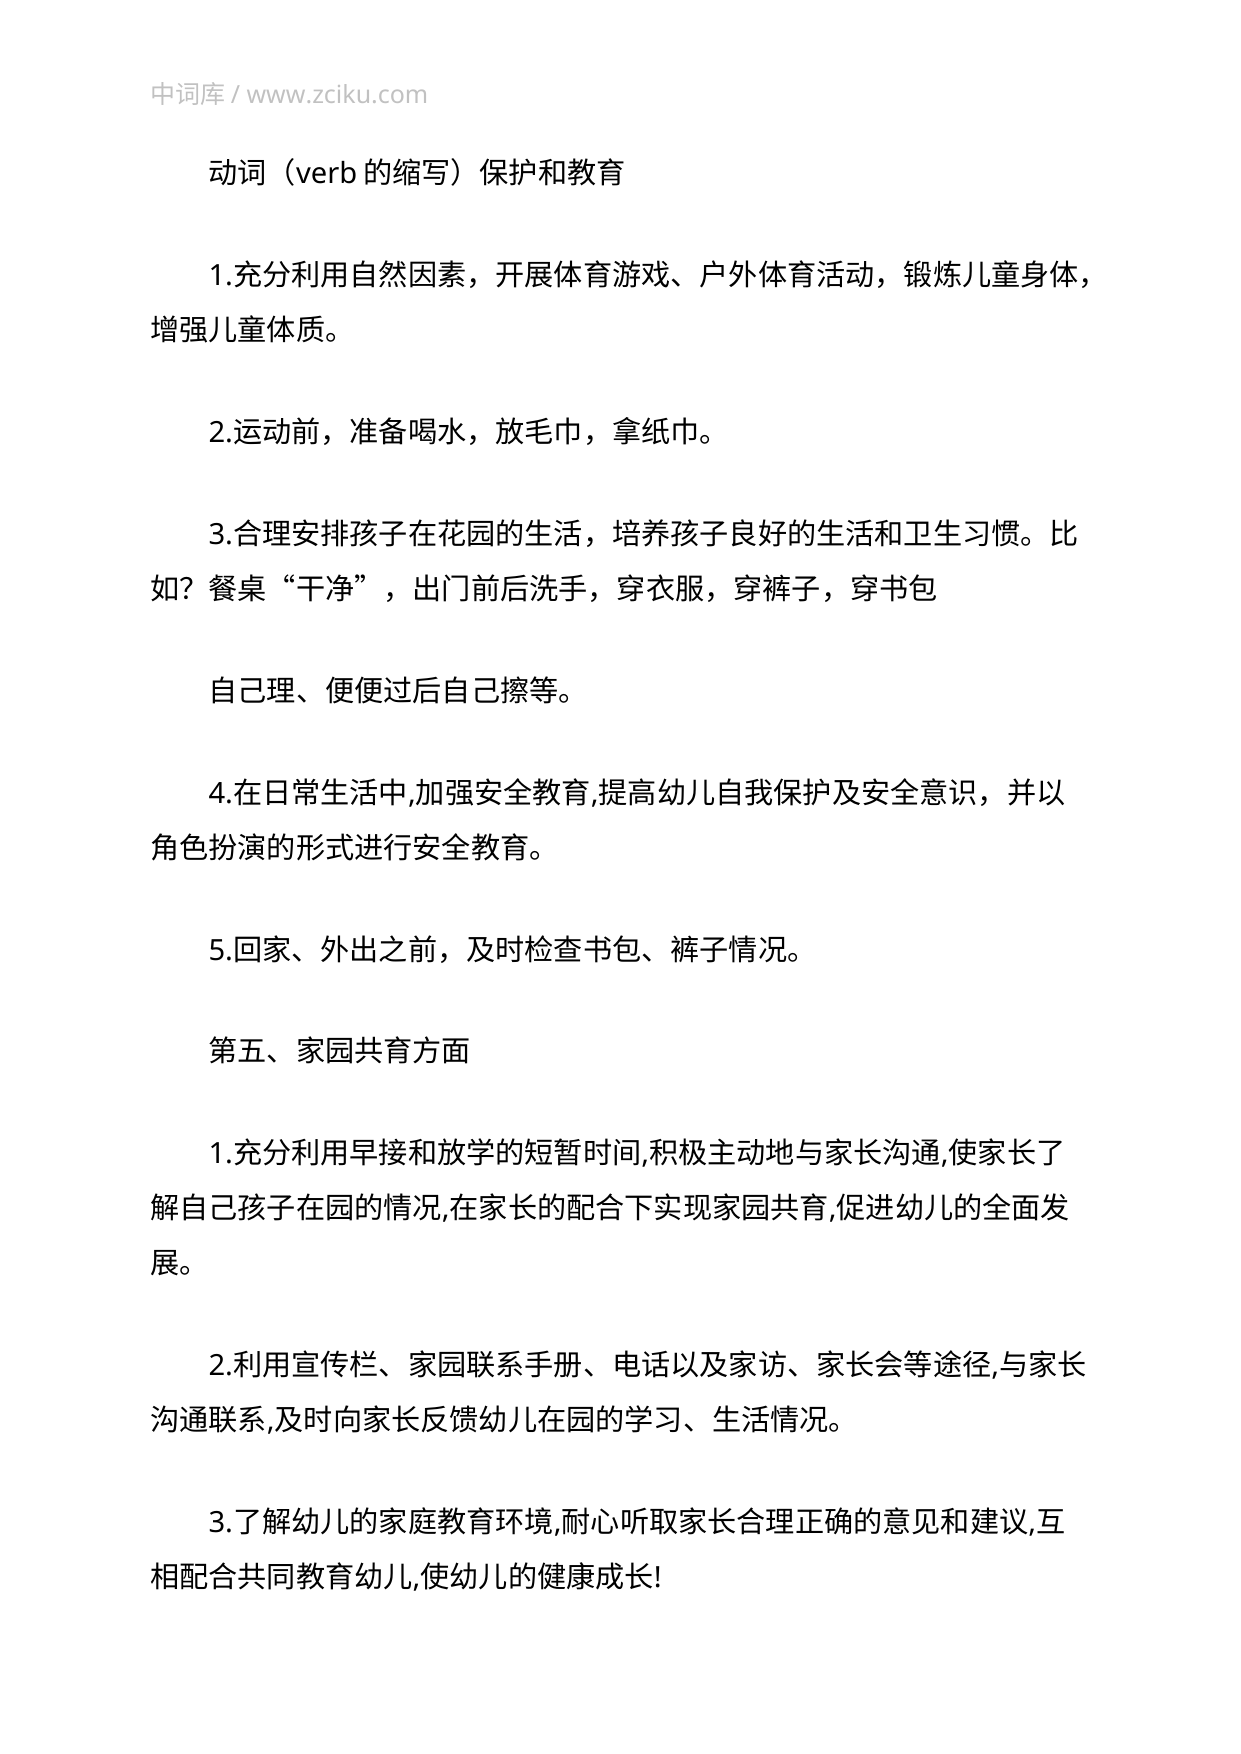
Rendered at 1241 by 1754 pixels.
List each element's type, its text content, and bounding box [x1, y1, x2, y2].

text 第五、家园共育方面 [150, 1028, 1090, 1070]
text 1.充分利用自然因素，开展体育游戏、户外体育活动，锻炼儿童身体，增强儿童体质。 [150, 252, 1090, 349]
text 2.利用宣传栏、家园联系手册、电话以及家访、家长会等途径,与家长沟通联系,及时向家长反馈幼儿在园的学习、生活情况。 [150, 1342, 1090, 1439]
text 动词（verb的缩写）保护和教育 [150, 150, 1090, 192]
text 自己理、便便过后自己擦等。 [150, 667, 1090, 710]
text 3.合理安排孩子在花园的生活，培养孩子良好的生活和卫生习惯。比如？餐桌“干净”，出门前后洗手，穿衣服，穿裤子，穿书包 [150, 511, 1090, 608]
text 1.充分利用早接和放学的短暂时间,积极主动地与家长沟通,使家长了解自己孩子在园的情况,在家长的配合下实现家园共育,促进幼儿的全面发展。 [150, 1130, 1090, 1282]
text 3.了解幼儿的家庭教育环境,耐心听取家长合理正确的意见和建议,互相配合共同教育幼儿,使幼儿的健康成长! [150, 1498, 1090, 1596]
text 5.回家、外出之前，及时检查书包、裤子情况。 [150, 926, 1090, 968]
text 2.运动前，准备喝水，放毛巾，拿纸巾。 [150, 409, 1090, 451]
text 4.在日常生活中,加强安全教育,提高幼儿自我保护及安全意识，并以角色扮演的形式进行安全教育。 [150, 769, 1090, 867]
